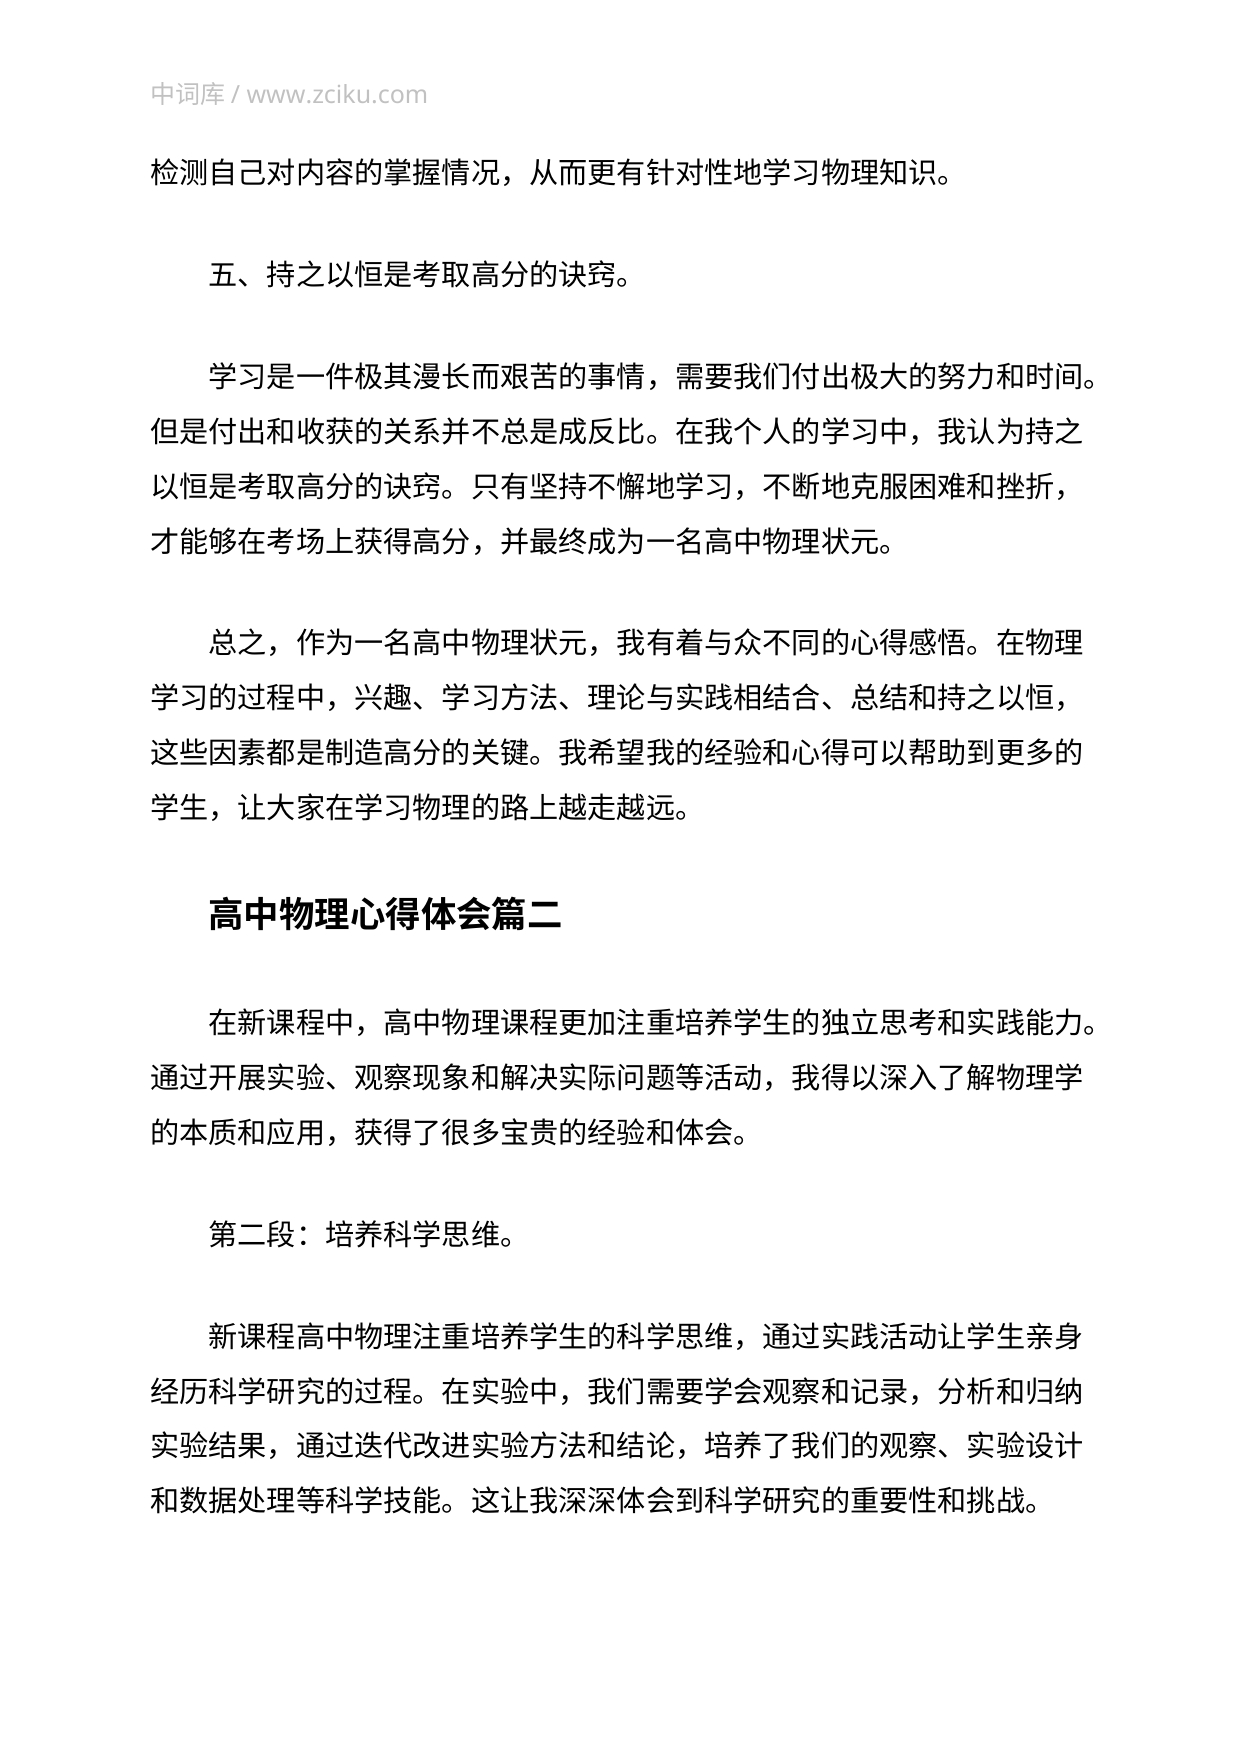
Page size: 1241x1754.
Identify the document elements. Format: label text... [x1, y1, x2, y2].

text 学习是一件极其漫长而艰苦的事情，需要我们付出极大的努力和时间。但是付出和收获的关系并不总是成反比。在我个人的学习中，我认为持之以恒是考取高分的诀窍。只有坚持不懈地学习，不断地克服困难和挫折，才能够在考场上获得高分，并最终成为一名高中物理状元。 [150, 353, 1090, 561]
text 第二段：培养科学思维。 [150, 1211, 1090, 1254]
text 五、持之以恒是考取高分的诀窍。 [150, 252, 1090, 294]
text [150, 150, 1090, 192]
text 高中物理心得体会篇二 [150, 886, 1090, 938]
text 新课程高中物理注重培养学生的科学思维，通过实践活动让学生亲身经历科学研究的过程。在实验中，我们需要学会观察和记录，分析和归纳实验结果，通过迭代改进实验方法和结论，培养了我们的观察、实验设计和数据处理等科学技能。这让我深深体会到科学研究的重要性和挑战。 [150, 1313, 1090, 1520]
text 在新课程中，高中物理课程更加注重培养学生的独立思考和实践能力。通过开展实验、观察现象和解决实际问题等活动，我得以深入了解物理学的本质和应用，获得了很多宝贵的经验和体会。 [150, 1000, 1090, 1152]
text 总之，作为一名高中物理状元，我有着与众不同的心得感悟。在物理学习的过程中，兴趣、学习方法、理论与实践相结合、总结和持之以恒，这些因素都是制造高分的关键。我希望我的经验和心得可以帮助到更多的学生，让大家在学习物理的路上越走越远。 [150, 620, 1090, 827]
